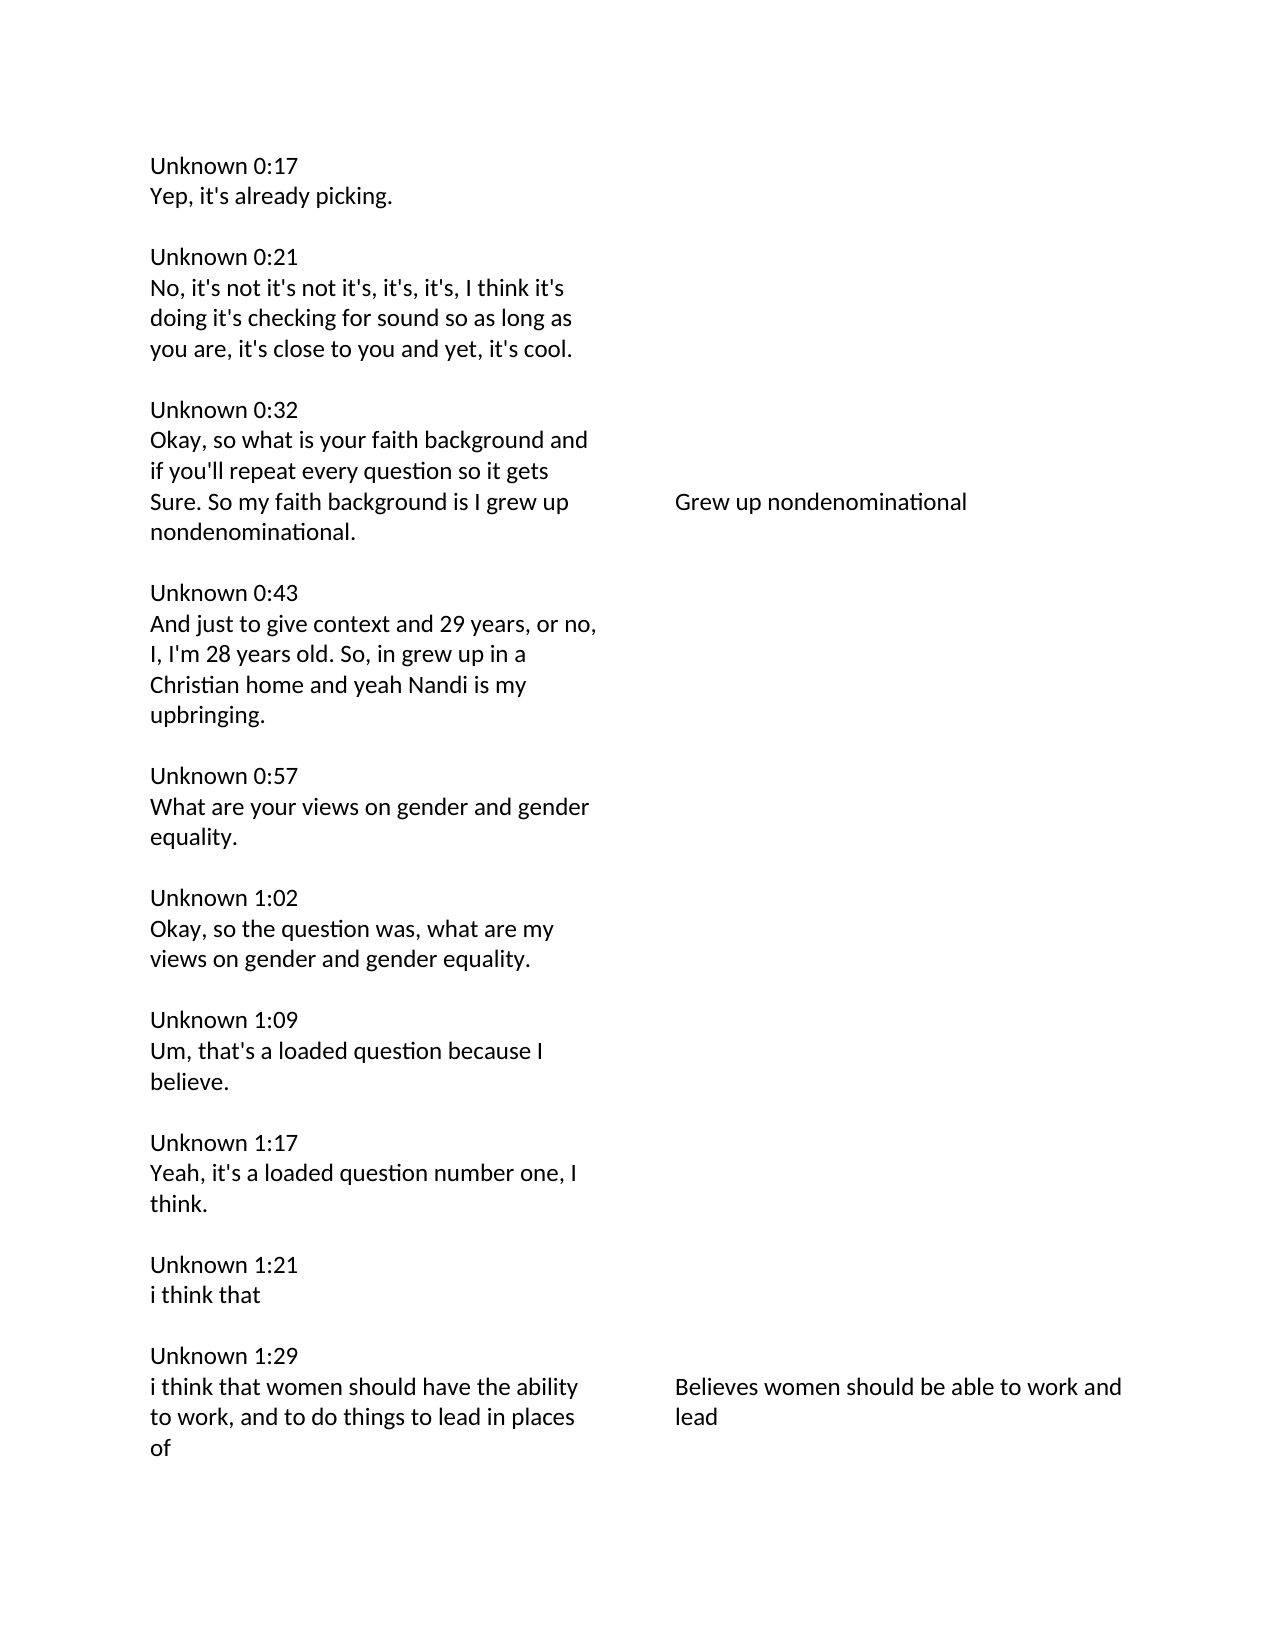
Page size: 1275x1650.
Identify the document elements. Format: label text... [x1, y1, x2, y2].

text Yep, it's already picking. [150, 181, 600, 211]
text Grew up nondenominational [675, 486, 1125, 516]
text Unknown 1:29 [150, 1340, 600, 1371]
text Unknown 0:17 [150, 150, 600, 181]
text Believes women should be able to work and lead [675, 1371, 1125, 1432]
text No, it's not it's not it's, it's, it's, I think it's doing it's checking for sound so as long as you are, it's close to you and yet, it's cool. [150, 272, 600, 364]
text Unknown 0:43 [150, 577, 600, 608]
text Unknown 1:02 [150, 882, 600, 913]
text Okay, so what is your faith background and if you'll repeat every question so it gets Sure. So my faith background is I grew up nondenominational. [150, 425, 600, 547]
text What are your views on gender and gender equality. [150, 791, 600, 852]
text Okay, so the question was, what are my views on gender and gender equality. [150, 913, 600, 974]
text Yeah, it's a loaded question number one, I think. [150, 1157, 600, 1218]
text And just to give context and 29 years, or no, I, I'm 28 years old. So, in grew up in a Christian home and yeah Nandi is my upbringing. [150, 608, 600, 730]
text Unknown 0:57 [150, 760, 600, 791]
text Unknown 1:09 [150, 1004, 600, 1035]
text Unknown 0:32 [150, 394, 600, 425]
text i think that [150, 1279, 600, 1310]
text Unknown 1:21 [150, 1249, 600, 1279]
text i think that women should have the ability to work, and to do things to lead in places of [150, 1371, 600, 1462]
text Unknown 1:17 [150, 1127, 600, 1157]
text Um, that's a loaded question because I believe. [150, 1035, 600, 1096]
text Unknown 0:21 [150, 242, 600, 272]
